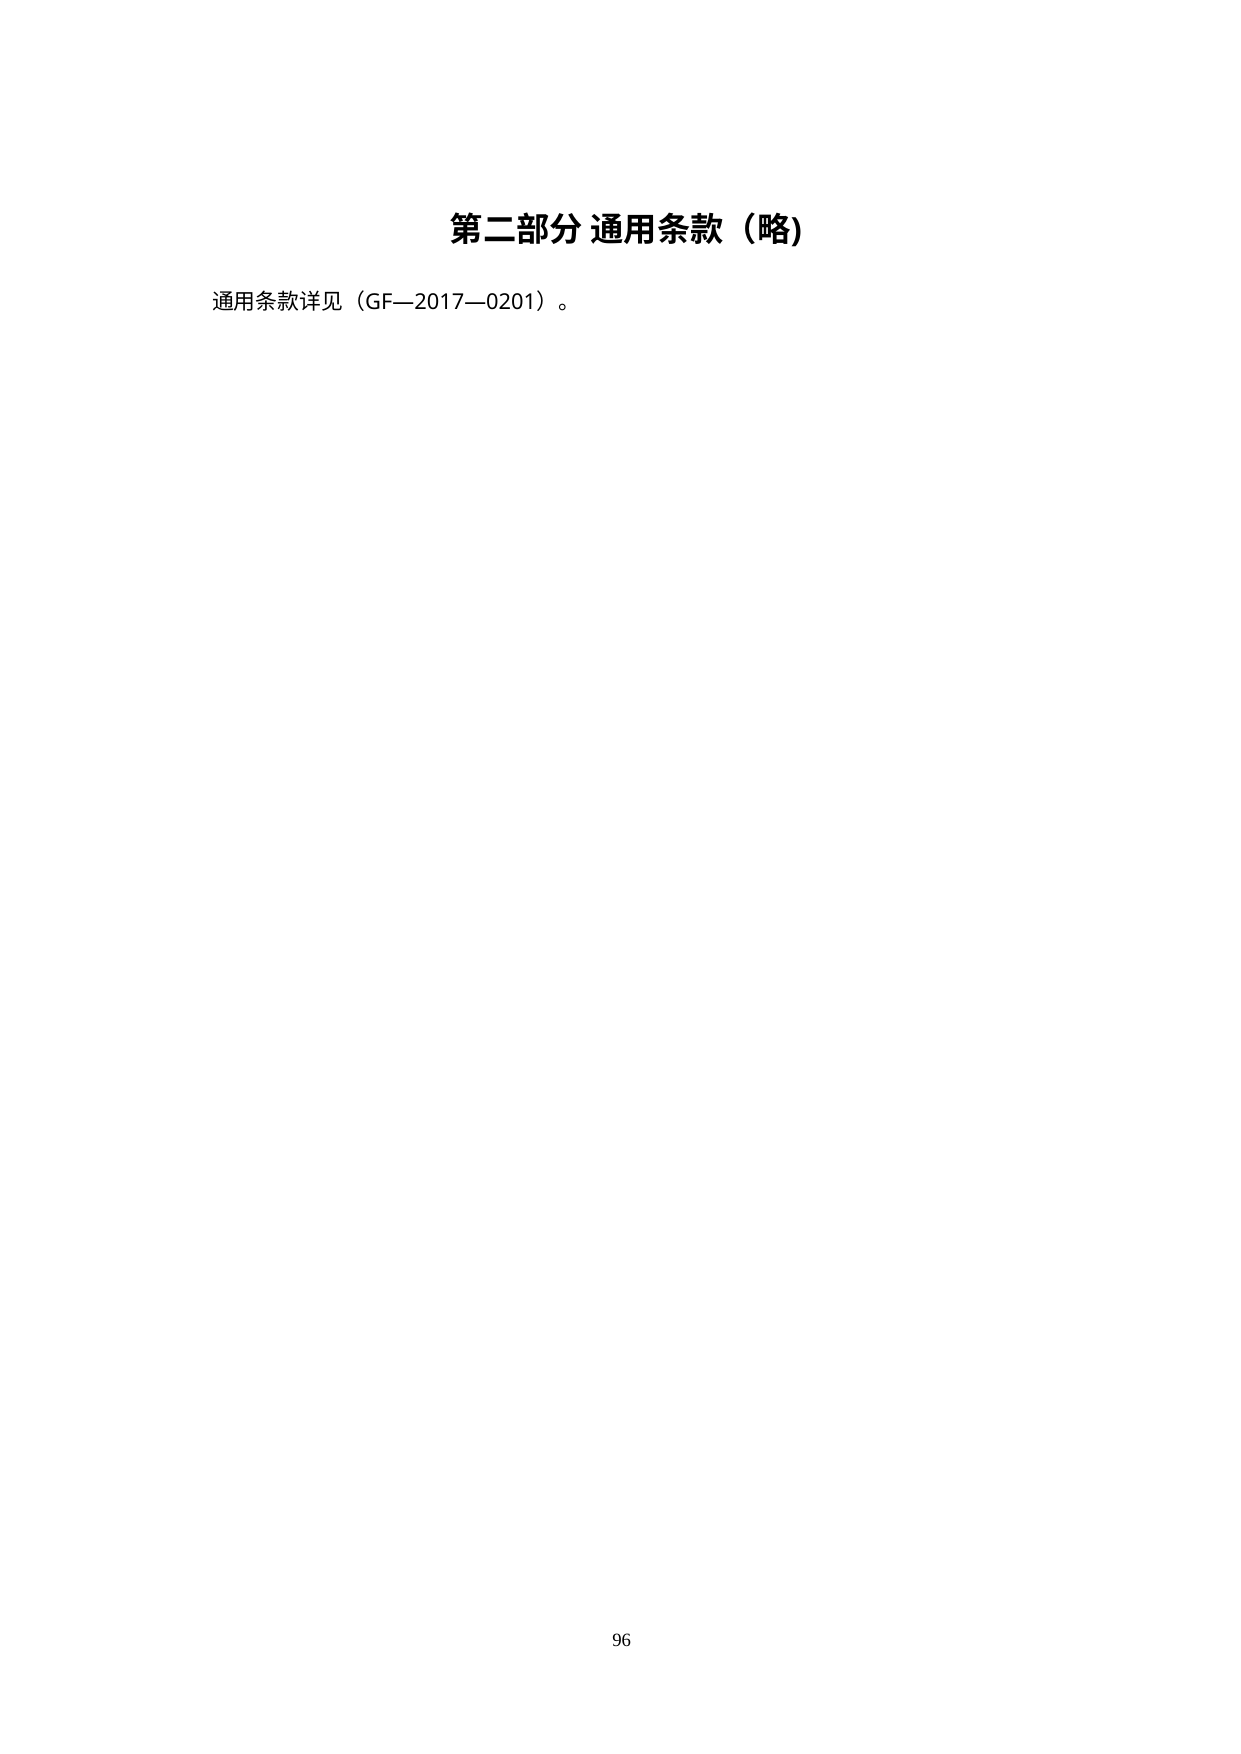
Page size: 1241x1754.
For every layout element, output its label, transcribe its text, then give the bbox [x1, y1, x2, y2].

text 通用条款详见（GF—2017—0201）。 [162, 284, 1081, 316]
text 第二部分 通用条款（略) [162, 194, 1081, 259]
